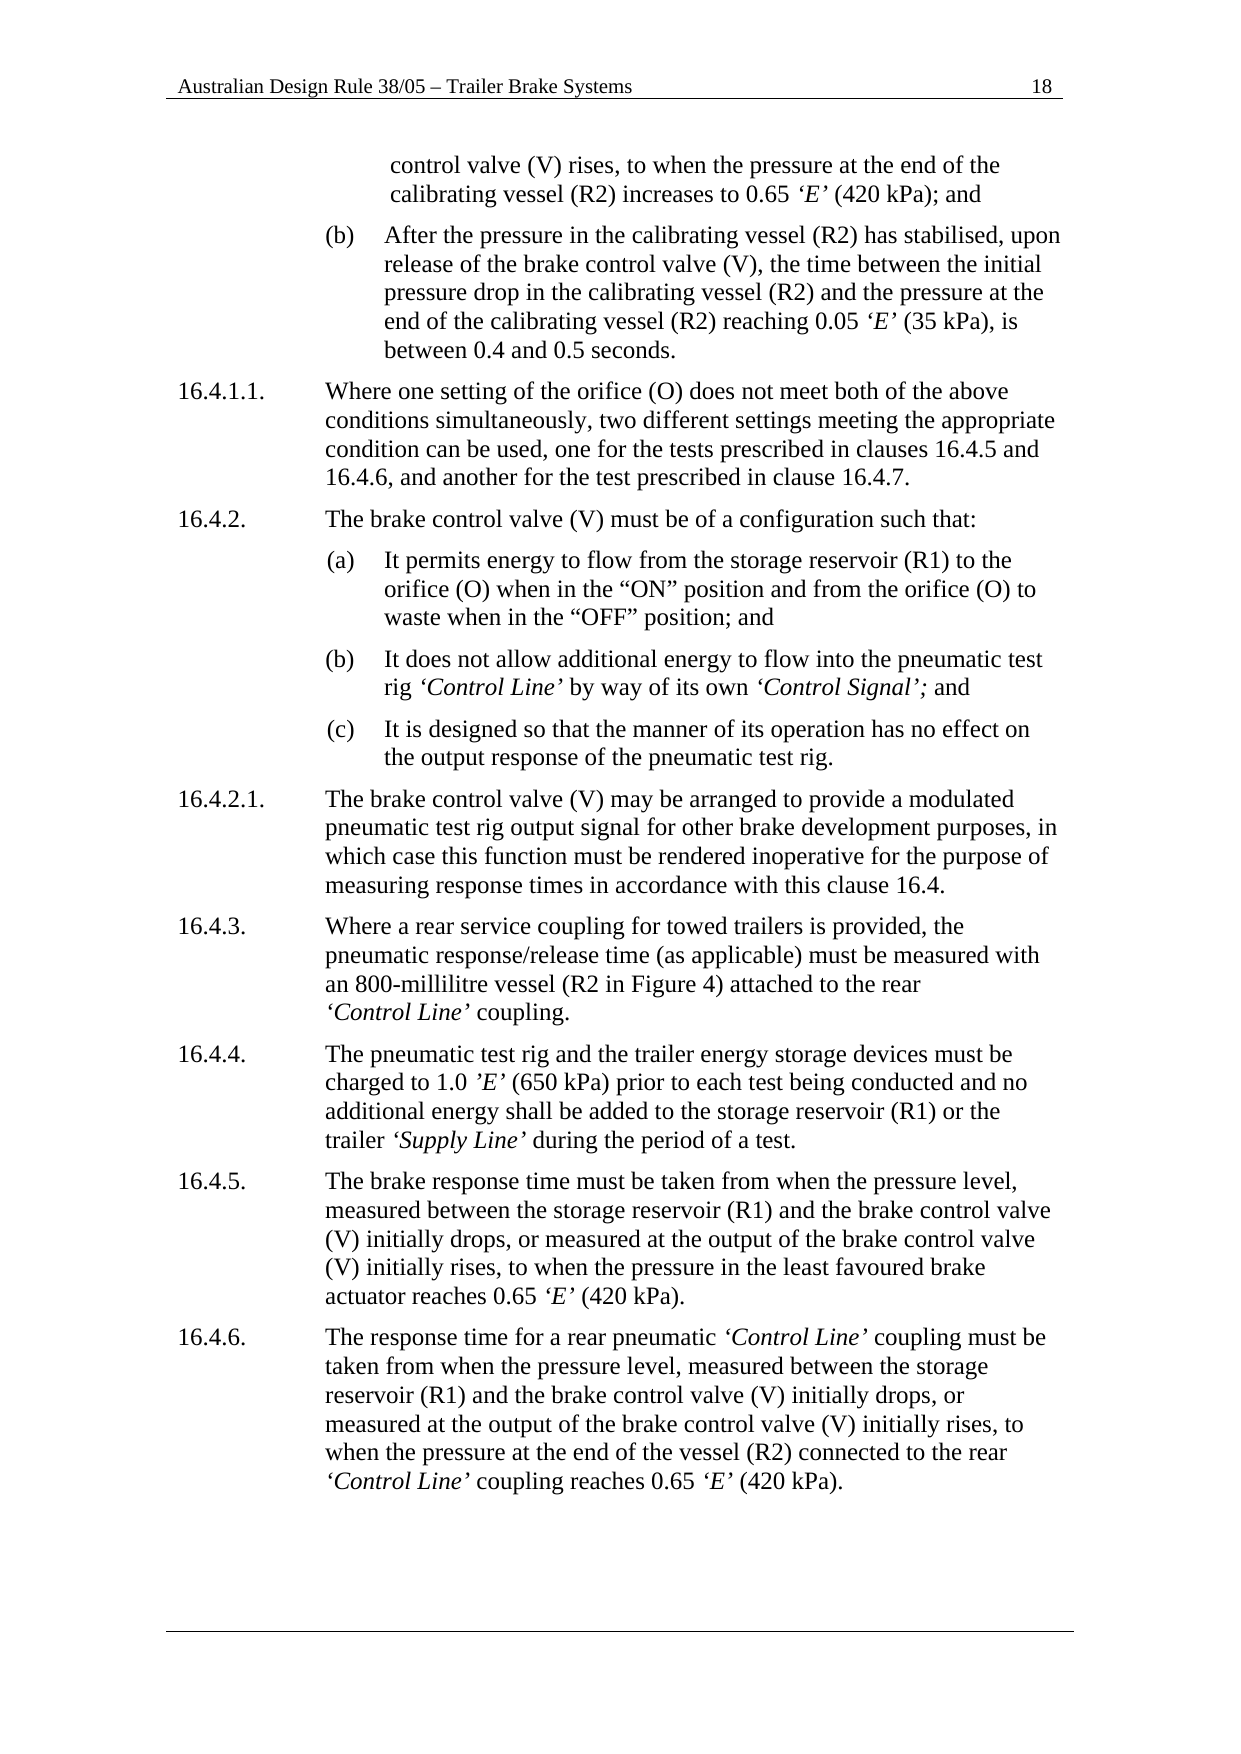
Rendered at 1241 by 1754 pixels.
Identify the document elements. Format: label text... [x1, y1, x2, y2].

list It permits energy to flow from the storage reservoir (R1) to the orifice (O) when in the “ON” position and from the orifice (O) to waste when in the “OFF” position; and [354, 545, 1063, 631]
text The pneumatic test rig and the trailer energy storage devices must be charged to 1.0 ’E’ (650 kPa) prior to each test being conducted and no additional energy shall be added to the storage reservoir (R1) or the trailer ‘Supply Line’ during the period of a test. [177, 1039, 1063, 1154]
text Where one setting of the orifice (O) does not meet both of the above conditions simultaneously, two different settings meeting the appropriate condition can be used, one for the tests prescribed in clauses 16.4.5 and 16.4.6, and another for the test prescribed in clause 16.4.7. [177, 376, 1063, 491]
list It is designed so that the manner of its operation has no effect on the output response of the pneumatic test rig. [354, 714, 1063, 771]
text The brake control valve (V) must be of a configuration such that: [177, 504, 1063, 532]
text The brake control valve (V) may be arranged to provide a modulated pneumatic test rig output signal for other brake development purposes, in which case this function must be rendered inoperative for the purpose of measuring response times in accordance with this clause 16.4. [177, 784, 1063, 899]
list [354, 150, 1063, 207]
list After the pressure in the calibrating vessel (R2) has stabilised, upon release of the brake control valve (V), the time between the initial pressure drop in the calibrating vessel (R2) and the pressure at the end of the calibrating vessel (R2) reaching 0.05 ‘E’ (35 kPa), is between 0.4 and 0.5 seconds. [354, 220, 1063, 364]
text Where a rear service coupling for towed trailers is provided, the pneumatic response/release time (as applicable) must be measured with an 800-millilitre vessel (R2 in Figure 4) attached to the rear ‘Control Line’ coupling. [177, 911, 1063, 1026]
list It does not allow additional energy to flow into the pneumatic test rig ‘Control Line’ by way of its own ‘Control Signal’; and [354, 644, 1063, 701]
text The response time for a rear pneumatic ‘Control Line’ coupling must be taken from when the pressure level, measured between the storage reservoir (R1) and the brake control valve (V) initially drops, or measured at the output of the brake control valve (V) initially rises, to when the pressure at the end of the vessel (R2) connected to the rear ‘Control Line’ coupling reaches 0.65 ‘E’ (420 kPa). [177, 1322, 1063, 1495]
text The brake response time must be taken from when the pressure level, measured between the storage reservoir (R1) and the brake control valve (V) initially drops, or measured at the output of the brake control valve (V) initially rises, to when the pressure in the least favoured brake actuator reaches 0.65 ‘E’ (420 kPa). [177, 1166, 1063, 1310]
